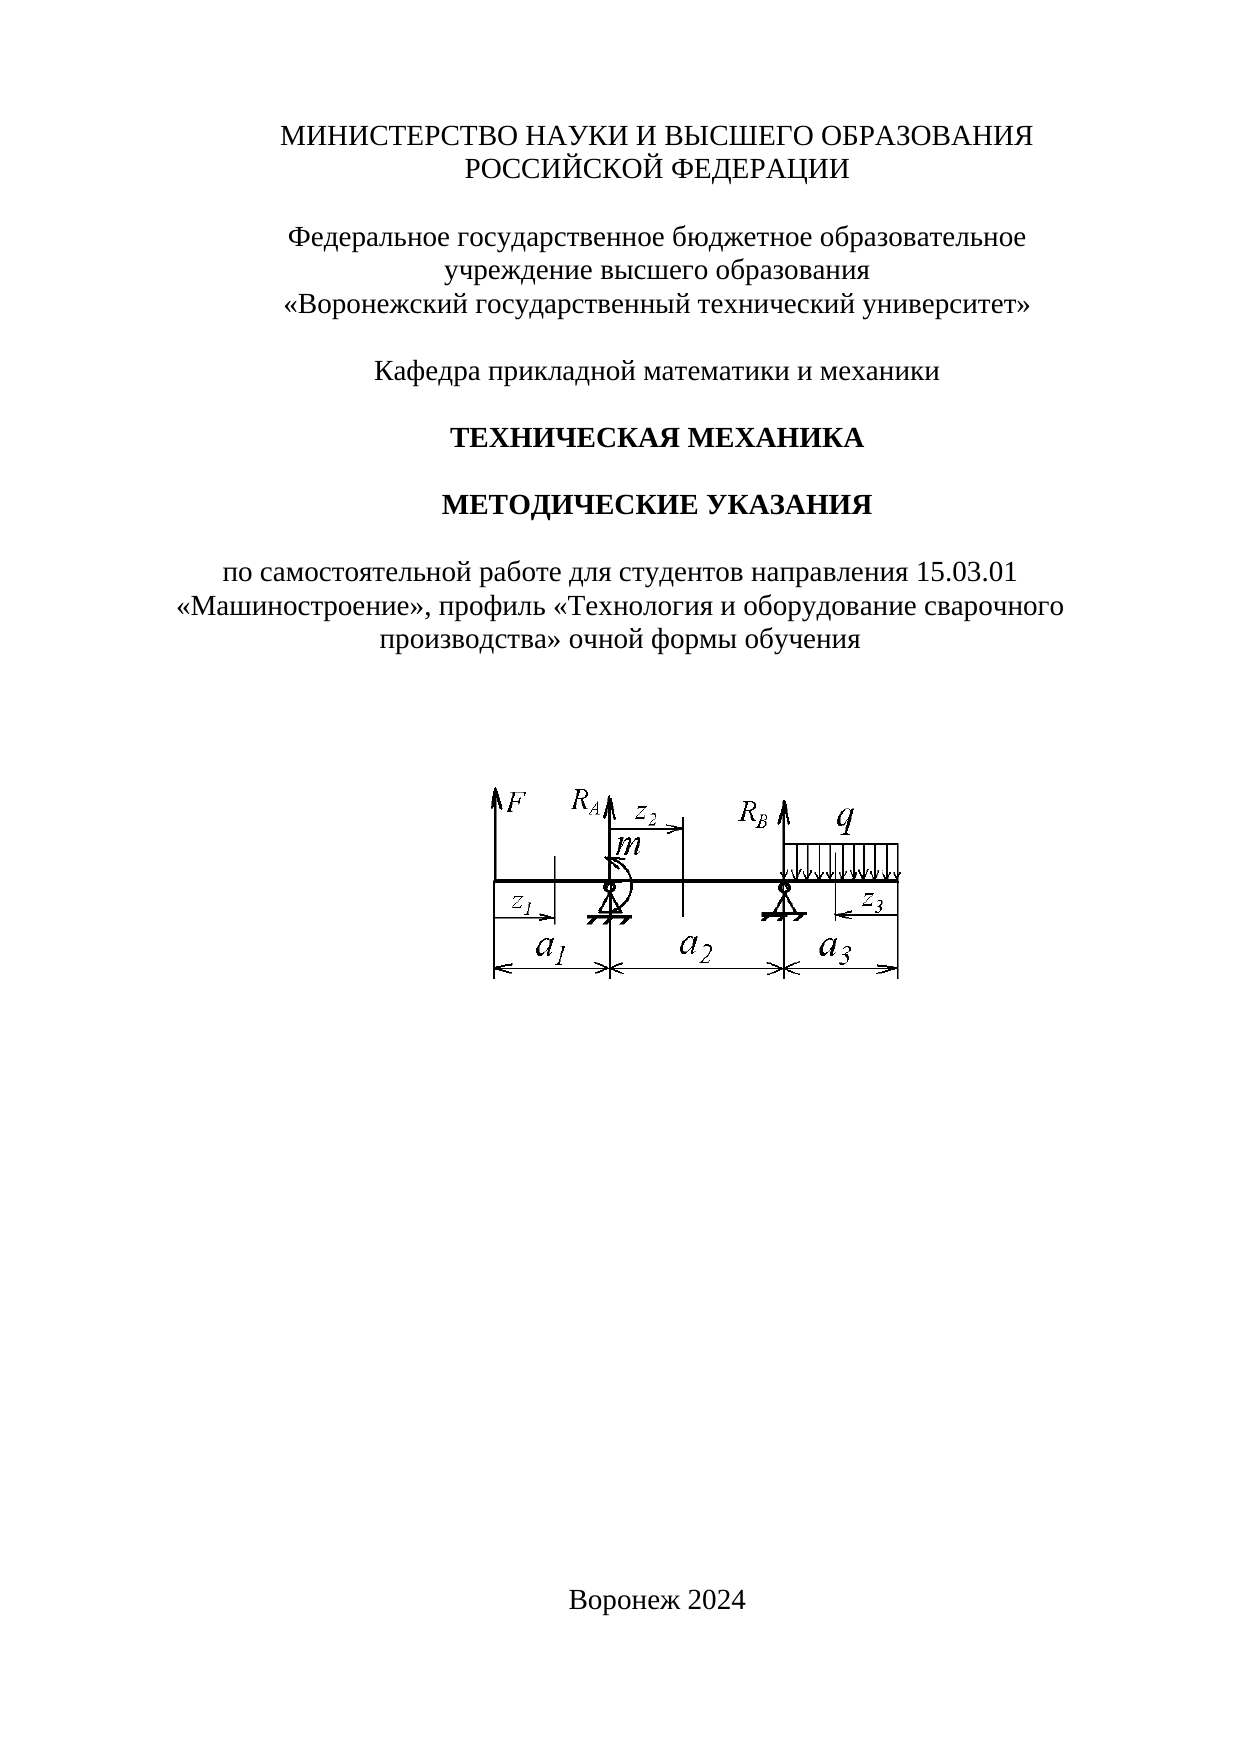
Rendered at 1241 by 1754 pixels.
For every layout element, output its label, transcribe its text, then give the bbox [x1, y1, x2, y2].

text «Воронежский государственный технический университет» [118, 286, 1122, 319]
picture [481, 787, 904, 979]
text МЕТОДИЧЕСКИЕ УКАЗАНИЯ [118, 487, 1122, 521]
text Российской Федерации [118, 152, 1122, 185]
subtitle по самостоятельной работе для студентов направления 15.03.01 «Машиностроение», профиль «Технология и оборудование сварочного производства» очной формы обучения [118, 554, 1122, 655]
text учреждение высшего образования [118, 252, 1122, 286]
text Федеральное государственное бюджетное образовательное [118, 219, 1122, 252]
text Техническая механика [118, 420, 1122, 453]
text Министерство науки и высшего образования [118, 118, 1122, 152]
text Воронеж 2024 [118, 1582, 1122, 1616]
text Кафедра прикладной математики и механики [118, 353, 1122, 386]
